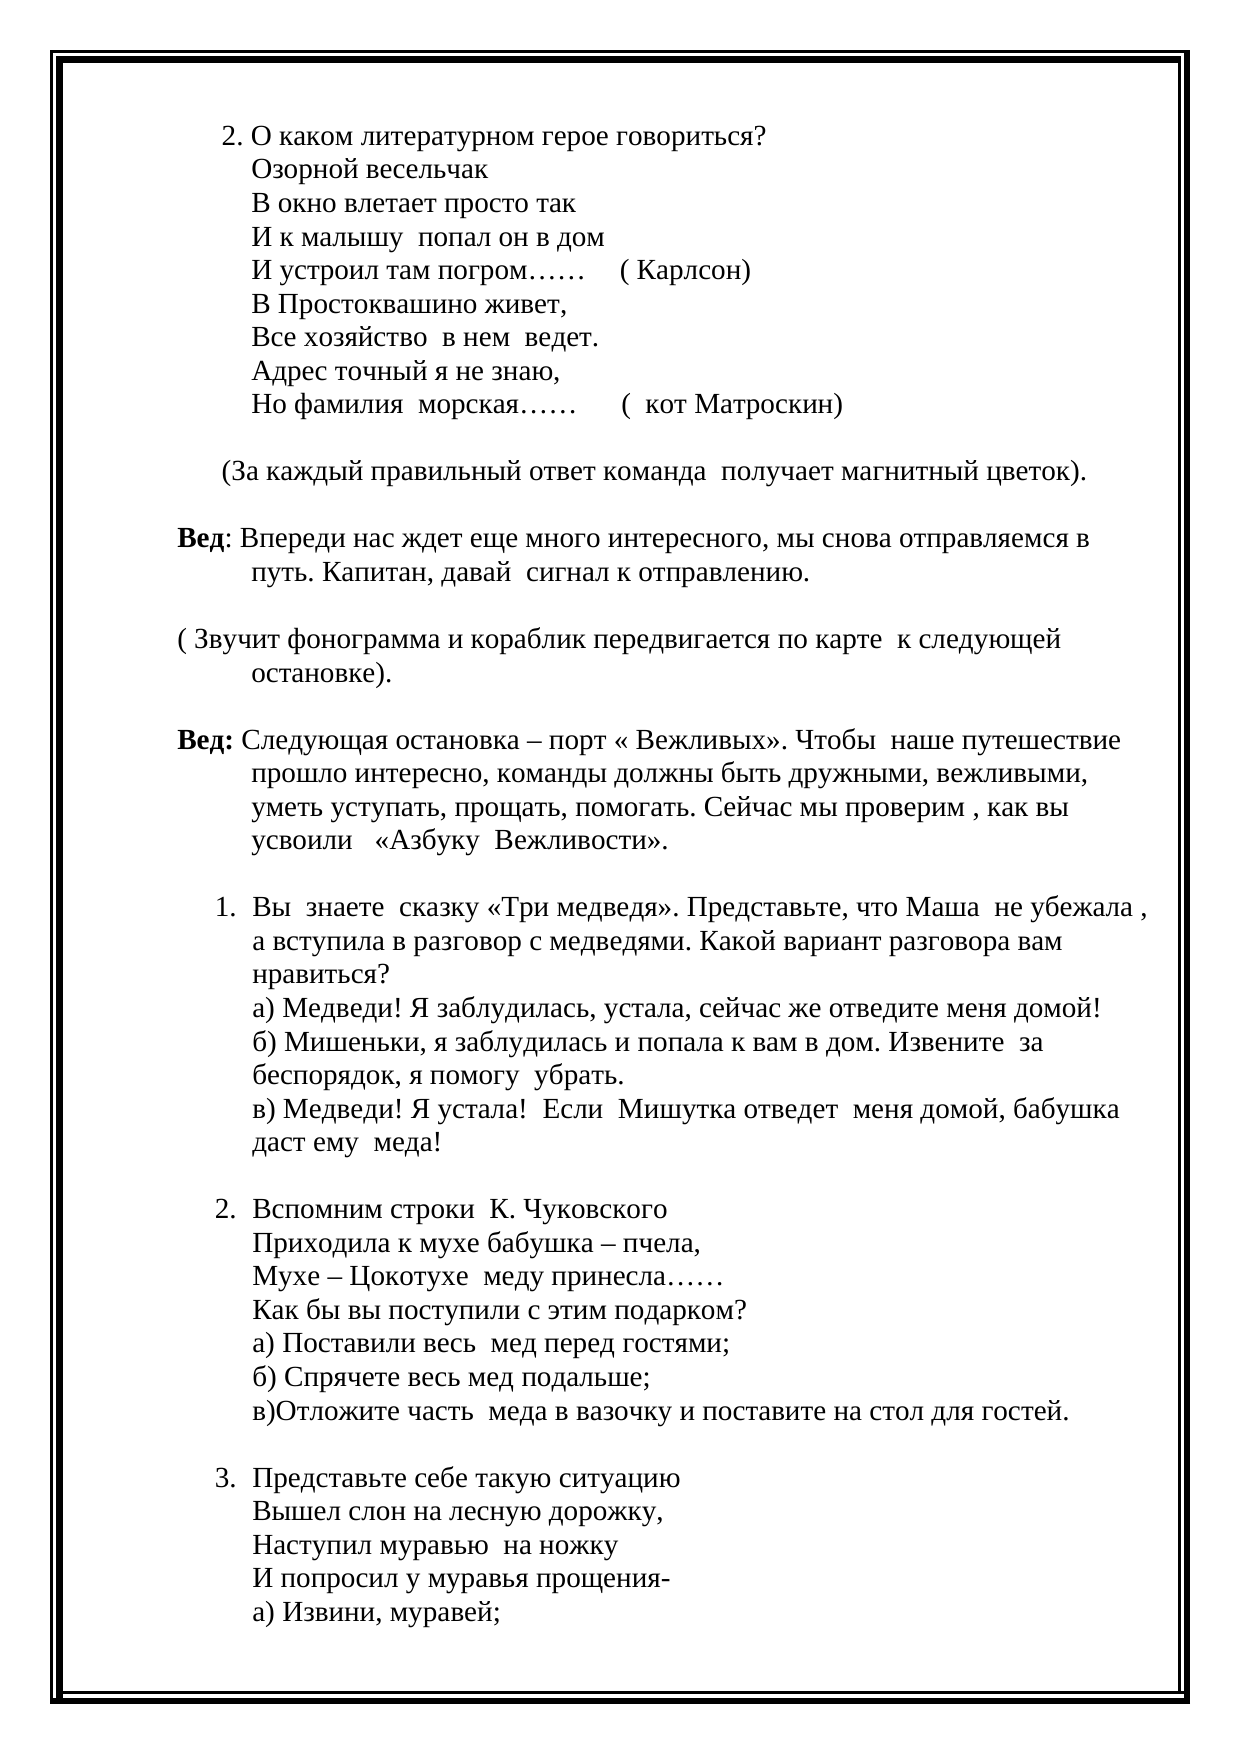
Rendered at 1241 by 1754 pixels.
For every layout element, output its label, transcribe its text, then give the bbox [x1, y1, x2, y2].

list а) Медведи! Я заблудилась, устала, сейчас же отведите меня домой! [252, 990, 1152, 1024]
list ( Звучит фонограмма и кораблик передвигается по карте к следующей остановке). [177, 621, 1152, 688]
list Но фамилия морская…… ( кот Матроскин) [221, 386, 1152, 420]
list Наступил муравью на ножку [252, 1527, 1152, 1560]
list И устроил там погром…… ( Карлсон) [221, 252, 1152, 286]
list Как бы вы поступили с этим подарком? [252, 1292, 1152, 1326]
list Представьте себе такую ситуацию [214, 1460, 1152, 1493]
list Вы знаете сказку «Три медведя». Представьте, что Маша не убежала , а вступила в разговор с медведями. Какой вариант разговора вам нравиться? [214, 889, 1152, 990]
list Все хозяйство в нем ведет. [221, 319, 1152, 353]
list Вспомним строки К. Чуковского [214, 1191, 1152, 1225]
list Вышел слон на лесную дорожку, [252, 1493, 1152, 1527]
list В окно влетает просто так [221, 185, 1152, 219]
list (За каждый правильный ответ команда получает магнитный цветок). [221, 453, 1152, 487]
list Адрес точный я не знаю, [221, 353, 1152, 386]
list Вед: Следующая остановка – порт « Вежливых». Чтобы наше путешествие прошло интересно, команды должны быть дружными, вежливыми, уметь уступать, прощать, помогать. Сейчас мы проверим , как вы усвоили «Азбуку Вежливости». [177, 722, 1152, 856]
list Мухе – Цокотухе меду принесла…… [252, 1258, 1152, 1292]
list Приходила к мухе бабушка – пчела, [252, 1225, 1152, 1258]
list а) Поставили весь мед перед гостями; [252, 1326, 1152, 1359]
list б) Мишеньки, я заблудилась и попала к вам в дом. Извените за беспорядок, я помогу убрать. [252, 1024, 1152, 1091]
list а) Извини, муравей; [252, 1594, 1152, 1627]
list Озорной весельчак [221, 152, 1152, 185]
list Вед: Впереди нас ждет еще много интересного, мы снова отправляемся в путь. Капитан, давай сигнал к отправлению. [177, 521, 1152, 588]
list И к малышу попал он в дом [221, 219, 1152, 252]
list В Простоквашино живет, [221, 286, 1152, 319]
list И попросил у муравья прощения- [252, 1560, 1152, 1594]
list б) Спрячете весь мед подальше; [252, 1359, 1152, 1393]
list 2. О каком литературном герое говориться? [221, 118, 1152, 152]
list в) Медведи! Я устала! Если Мишутка отведет меня домой, бабушка даст ему меда! [252, 1091, 1152, 1158]
list в)Отложите часть меда в вазочку и поставите на стол для гостей. [252, 1393, 1152, 1426]
